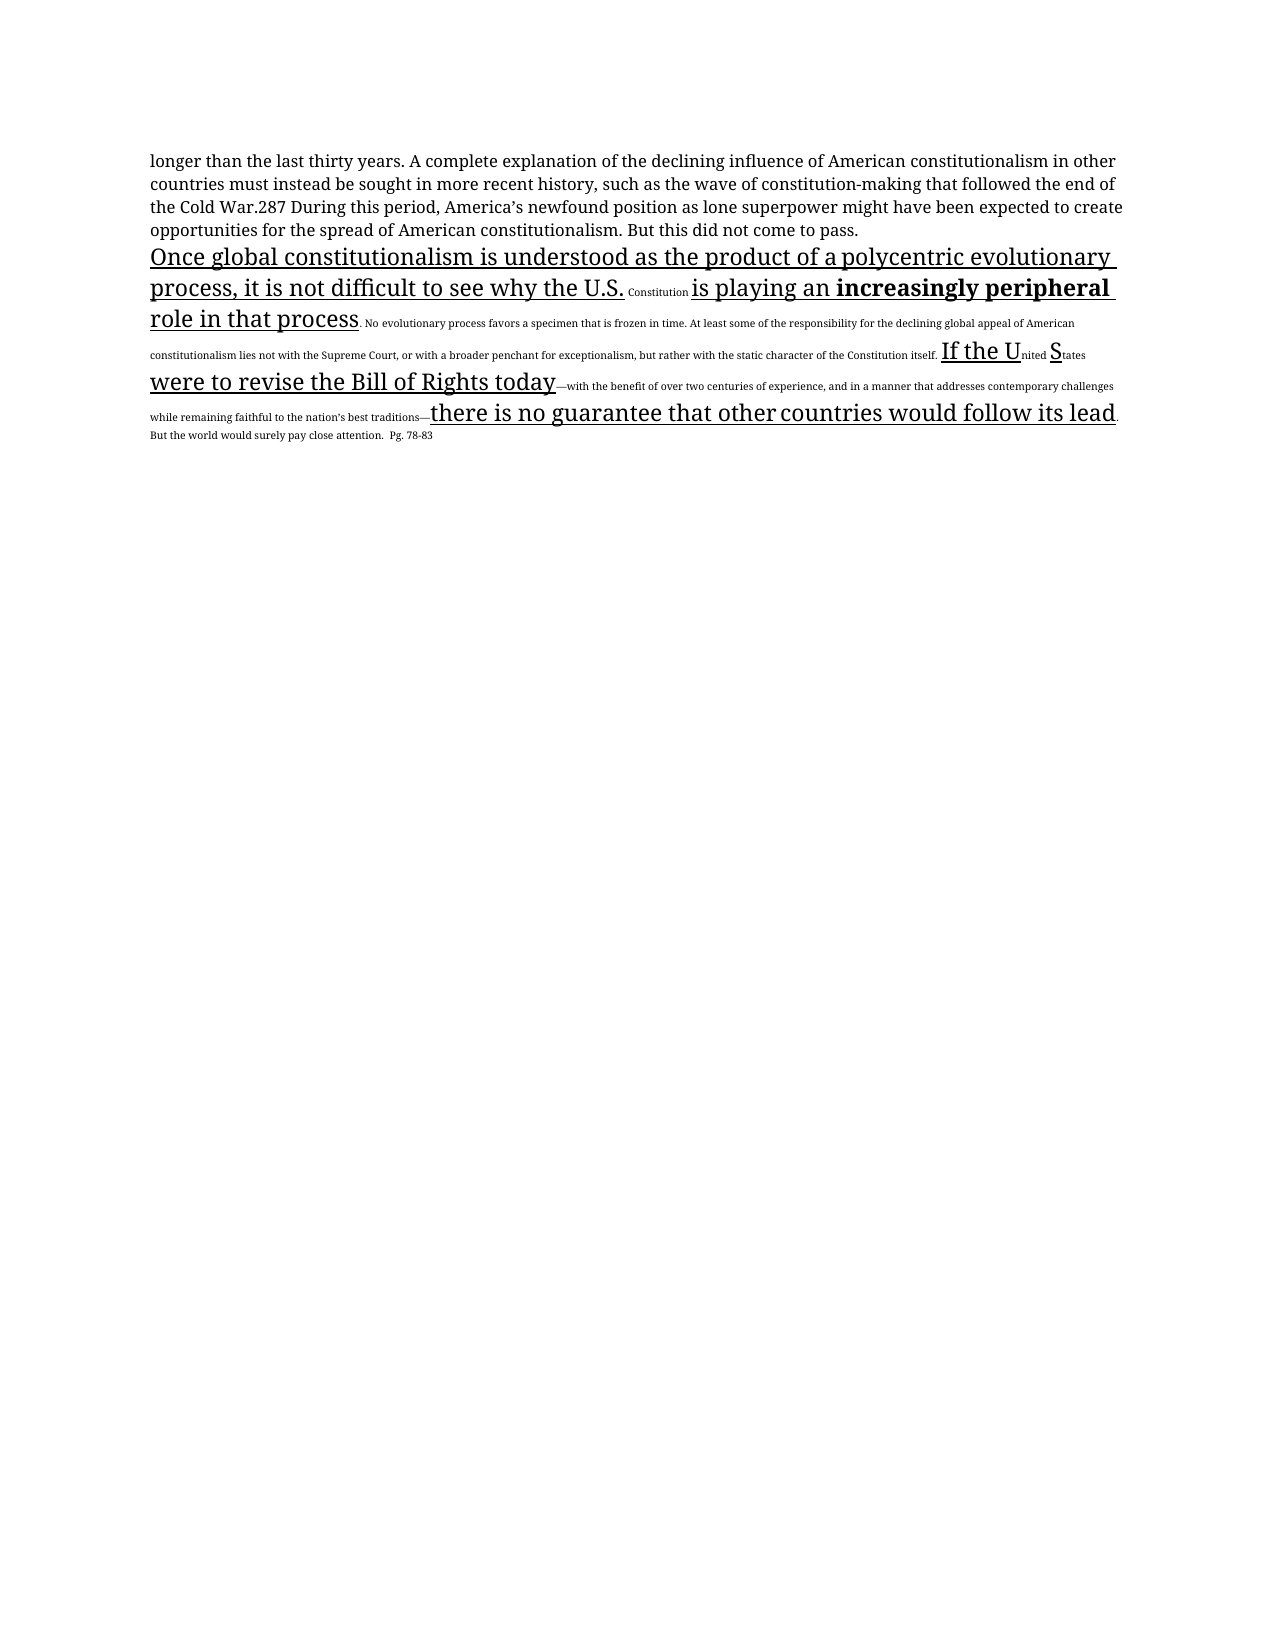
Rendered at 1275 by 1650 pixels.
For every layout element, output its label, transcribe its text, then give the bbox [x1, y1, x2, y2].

text Once global constitutionalism is understood as the product of a polycentric evolutionary process, it is not difficult to see why the U.S. Constitution is playing an increasingly peripheral role in that process. No evolutionary process favors a specimen that is frozen in time. At least some of the responsibility for the declining global appeal of American constitutionalism lies not with the Supreme Court, or with a broader penchant for exceptionalism, but rather with the static character of the Constitution itself. If the United States were to revise the Bill of Rights today—with the benefit of over two centuries of experience, and in a manner that addresses contemporary challenges while remaining faithful to the nation’s best traditions—there is no guarantee that other countries would follow its lead. But the world would surely pay close attention. Pg. 78-83 [150, 241, 1125, 442]
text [150, 150, 1125, 241]
